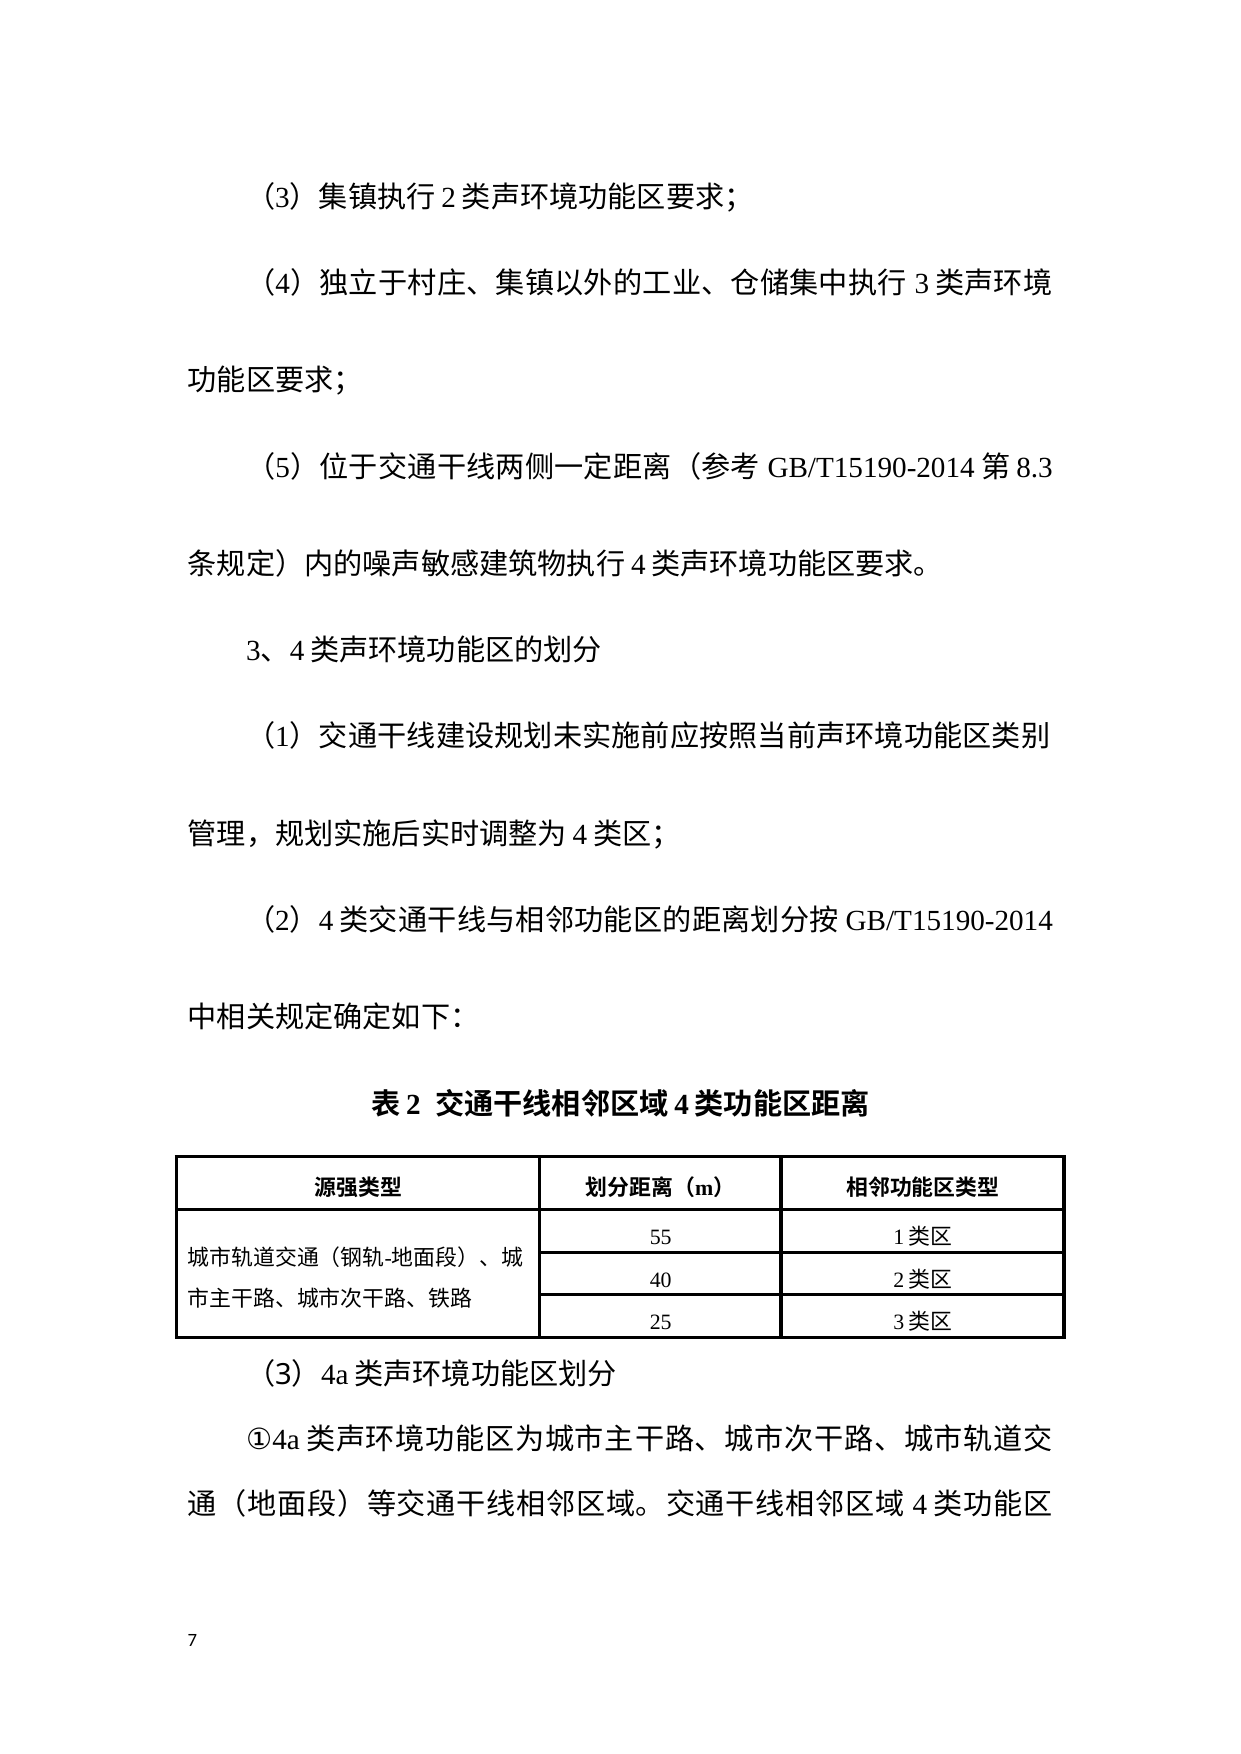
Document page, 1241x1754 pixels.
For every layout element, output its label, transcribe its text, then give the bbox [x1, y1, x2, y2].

text （4）独立于村庄、集镇以外的工业、仓储集中执行3类声环境功能区要求； [187, 248, 1053, 411]
table_cell 2类区 [783, 1254, 1062, 1293]
table_cell 40 [541, 1254, 779, 1293]
text （3）4a类声环境功能区划分 [187, 1339, 1053, 1404]
table_header 划分距离（m） [541, 1158, 779, 1208]
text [187, 1404, 1053, 1534]
text （3）集镇执行2类声环境功能区要求； [187, 162, 1053, 227]
table_cell 25 [541, 1296, 779, 1336]
table_cell 城市轨道交通（钢轨-地面段）、城市主干路、城市次干路、铁路 [178, 1211, 538, 1336]
list 交通干线建设规划未实施前应按照当前声环境功能区类别管理，规划实施后实时调整为4类区； [187, 702, 1053, 864]
list 4类交通干线与相邻功能区的距离划分按GB/T15190-2014中相关规定确定如下： [187, 885, 1053, 1048]
table_header 源强类型 [178, 1158, 538, 1208]
text 3、4类声环境功能区的划分 [187, 615, 1053, 680]
table_header 相邻功能区类型 [783, 1158, 1062, 1208]
text （5）位于交通干线两侧一定距离（参考GB/T15190-2014第8.3条规定）内的噪声敏感建筑物执行4类声环境功能区要求。 [187, 432, 1053, 594]
table_cell 55 [541, 1211, 779, 1251]
list 表2 交通干线相邻区域4类功能区距离 [187, 1069, 1053, 1134]
table_cell 1类区 [783, 1211, 1062, 1251]
table_cell 3类区 [783, 1296, 1062, 1336]
